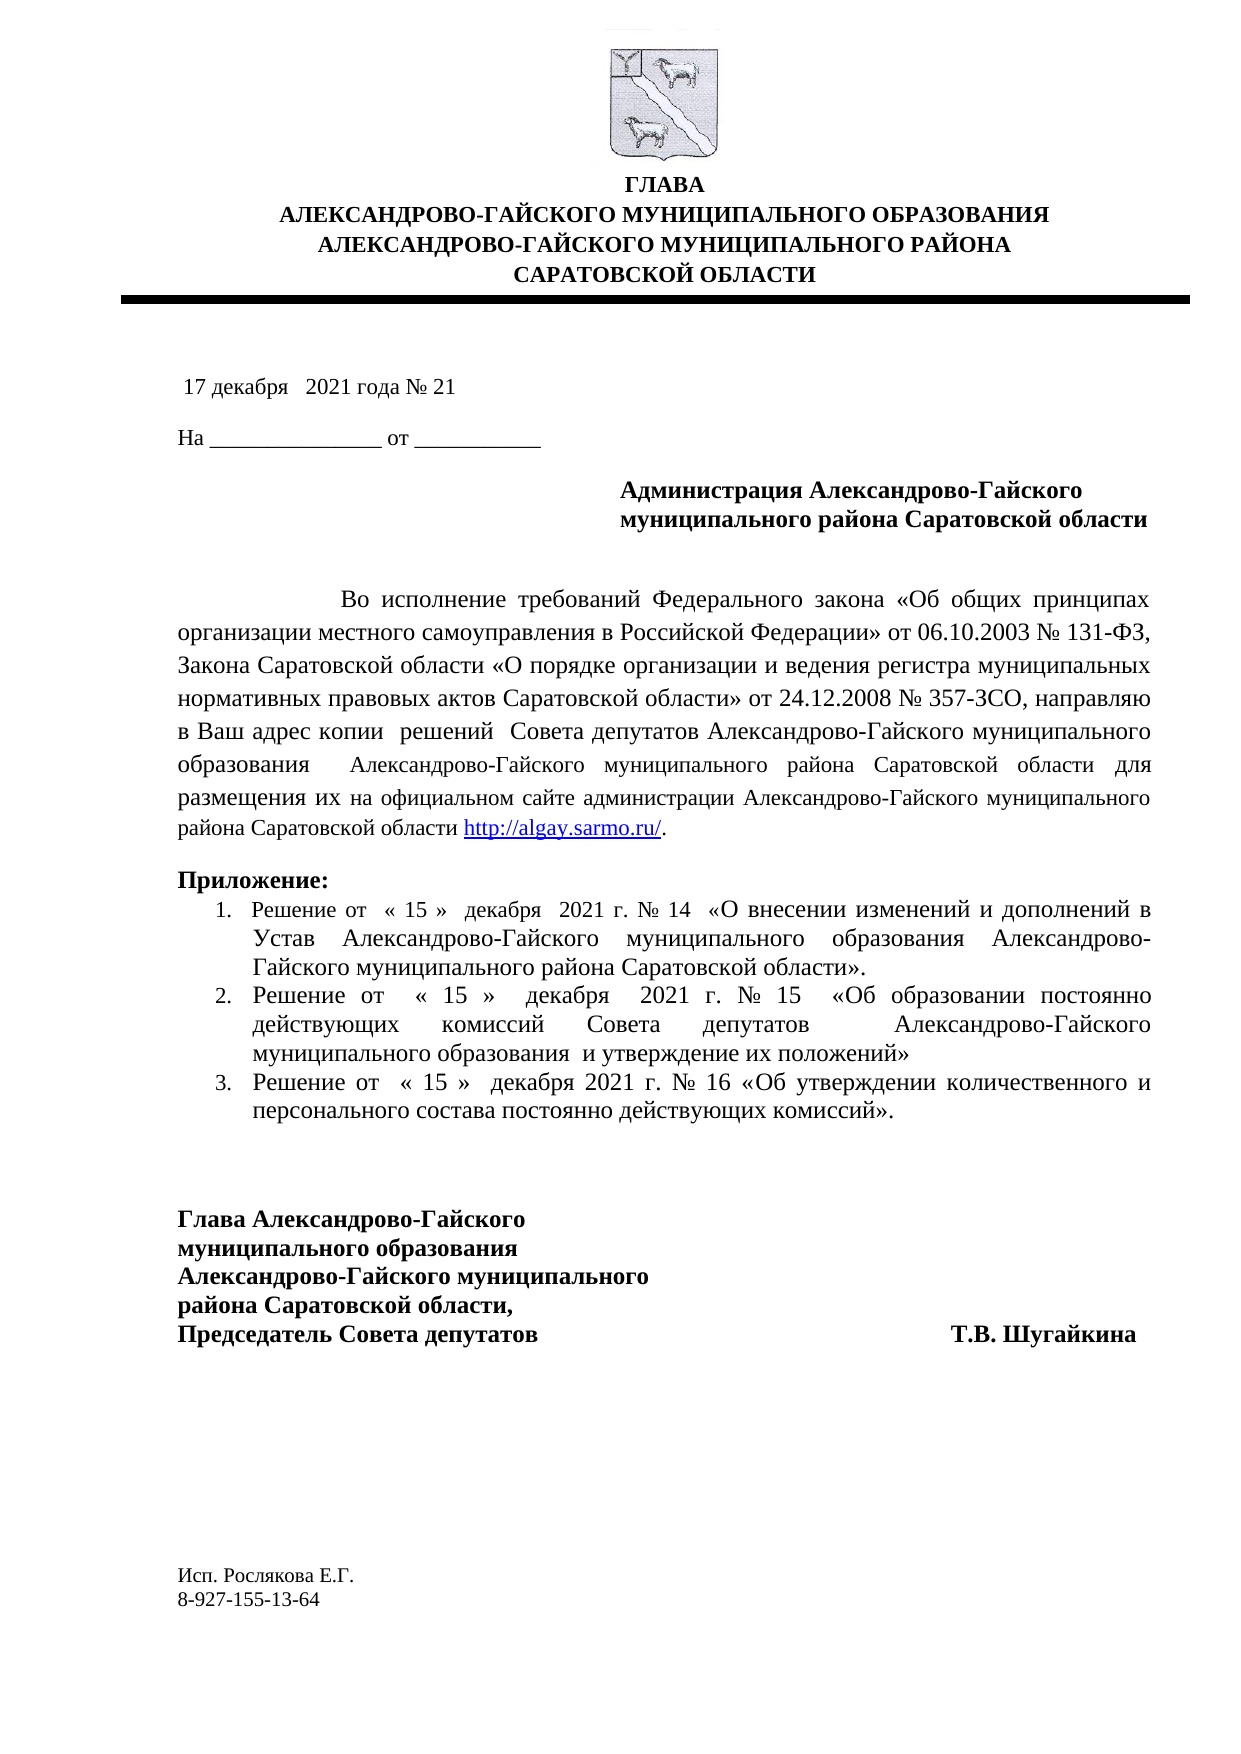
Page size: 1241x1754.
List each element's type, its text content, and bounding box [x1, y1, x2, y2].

list Решение от « 15 » декабря 2021 г. № 16 «Об утверждении количественного и персонального состава постоянно действующих комиссий». [215, 1067, 1152, 1124]
text ГЛАВА [177, 171, 1152, 197]
list Решение от « 15 » декабря 2021 г. № 15 «Об образовании постоянно действующих комиссий Совета депутатов Александрово-Гайского муниципального образования и утверждение их положений» [215, 980, 1152, 1067]
text САРАТОВСКОЙ ОБЛАСТИ [177, 262, 1152, 288]
text Администрация Александрово-Гайского [620, 475, 1152, 504]
text района Саратовской области, [177, 1290, 1152, 1319]
text На _______________ от ___________ [177, 424, 1152, 450]
text 8-927-155-13-64 [177, 1587, 1152, 1611]
text муниципального района Саратовской области [620, 504, 1152, 533]
text Исп. Рослякова Е.Г. [177, 1563, 1152, 1587]
text АЛЕКСАНДРОВО-ГАЙСКОГО МУНИЦИПАЛЬНОГО ОБРАЗОВАНИЯ АЛЕКСАНДРОВО-ГАЙСКОГО МУНИЦИПАЛЬНОГО РАЙОНА [177, 201, 1152, 258]
text Председатель Совета депутатов Т.В. Шугайкина [177, 1319, 1152, 1348]
text Приложение: [177, 865, 1152, 894]
list Решение от « 15 » декабря 2021 г. № 14 «О внесении изменений и дополнений в Устав Александрово-Гайского муниципального образования Александрово-Гайского муниципального района Саратовской области». [215, 894, 1152, 980]
text Глава Александрово-Гайского [177, 1204, 1152, 1233]
text Александрово-Гайского муниципального [177, 1261, 1152, 1290]
text муниципального образования [177, 1233, 1152, 1261]
text 17 декабря 2021 года № 21 [177, 373, 1152, 399]
text Во исполнение требований Федерального закона «Об общих принципах организации местного самоуправления в Российской Федерации» от 06.10.2003 № 131-ФЗ, Закона Саратовской области «О порядке организации и ведения регистра муниципальных нормативных правовых актов Саратовской области» от 24.12.2008 № 357-ЗСО, направляю в Ваш адрес копии решений Совета депутатов Александрово-Гайского муниципального образования Александрово-Гайского муниципального района Саратовской области для размещения их на официальном сайте администрации Александрово-Гайского муниципального района Саратовской области http://algay.sarmo.ru/. [177, 584, 1152, 841]
picture [590, 29, 739, 167]
